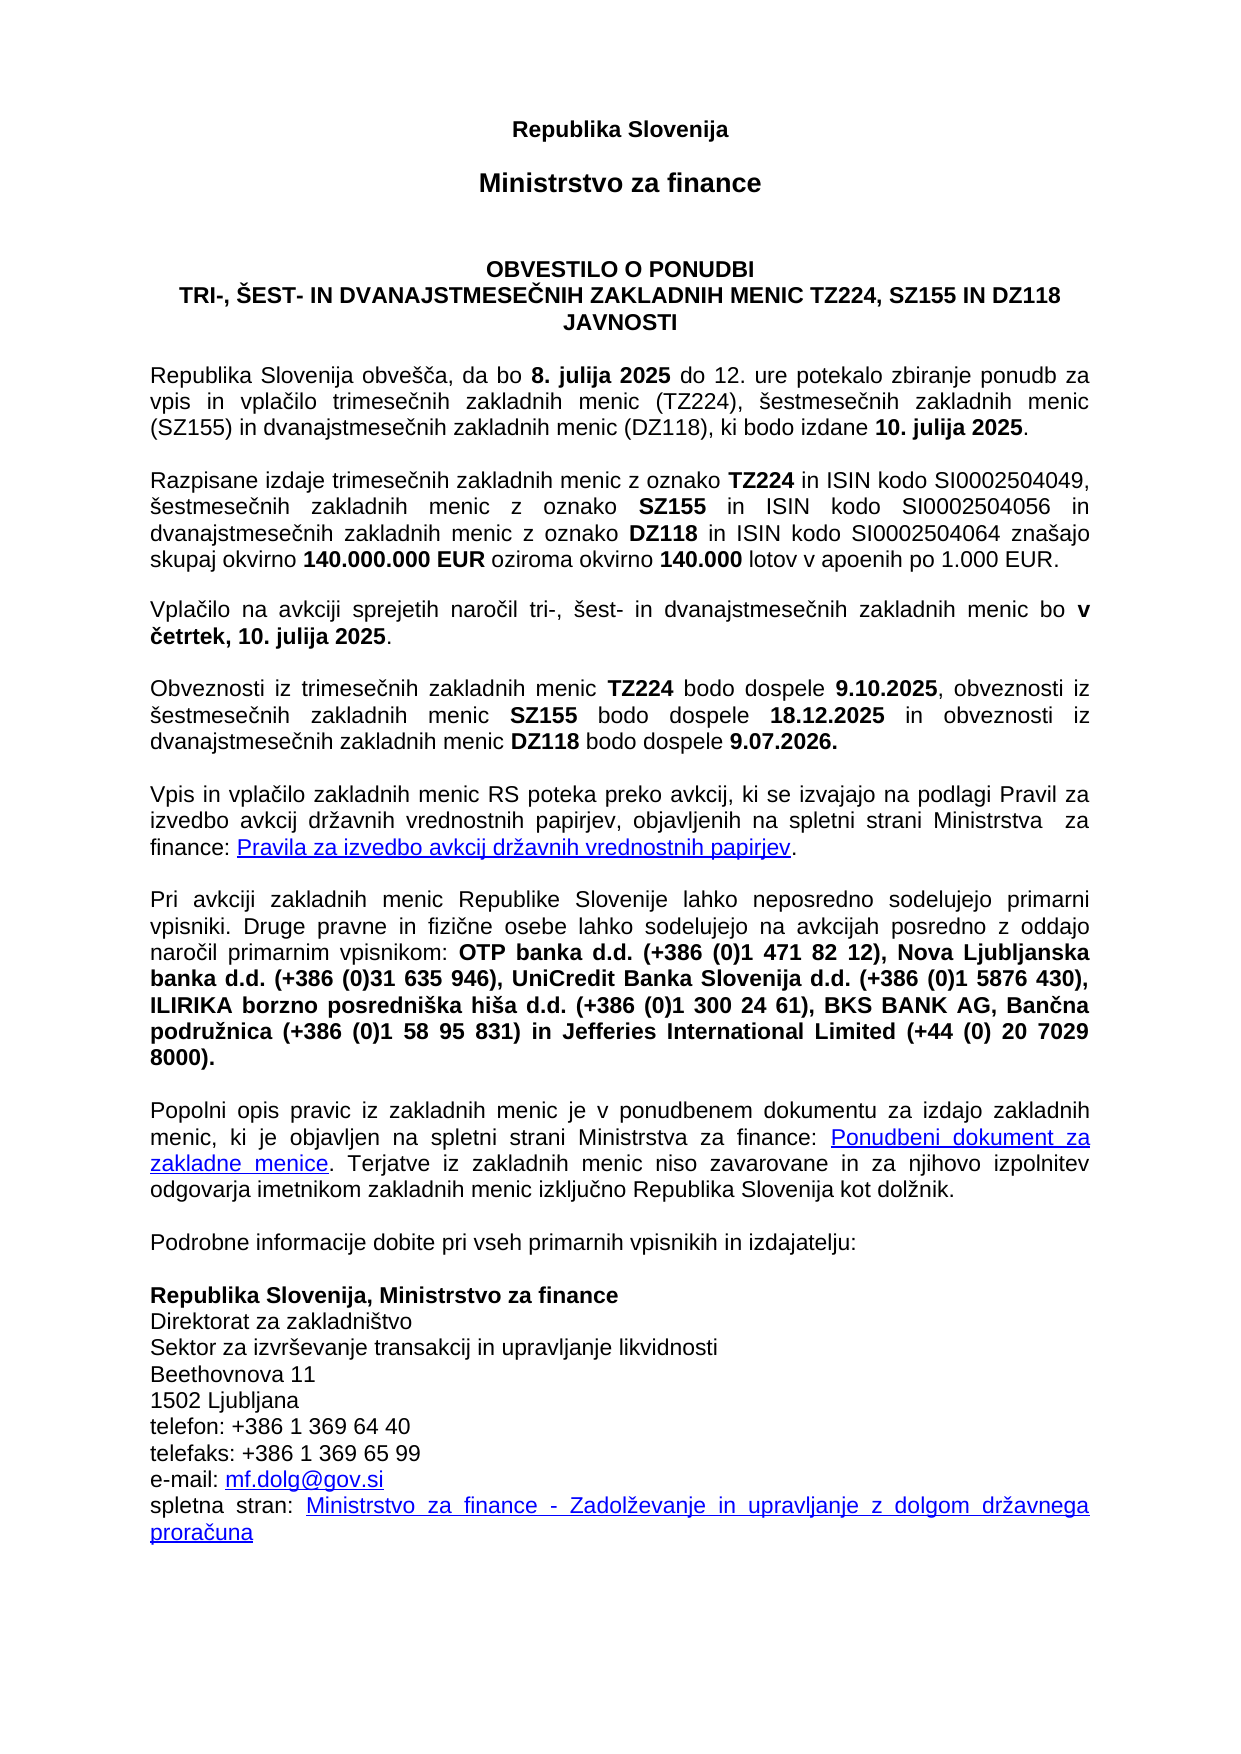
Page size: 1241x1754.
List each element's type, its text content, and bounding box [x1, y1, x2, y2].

text OBVESTILO O PONUDBI [150, 256, 1090, 282]
text telefaks: +386 1 369 65 99 [150, 1440, 1090, 1466]
subtitle Republika Slovenija [150, 116, 1090, 142]
text Sektor za izvrševanje transakcij in upravljanje likvidnosti [150, 1334, 1090, 1361]
text Razpisane izdaje trimesečnih zakladnih menic z oznako TZ224 in ISIN kodo SI0002504049, šestmesečnih zakladnih menic z oznako SZ155 in ISIN kodo SI0002504056 in dvanajstmesečnih zakladnih menic z oznako DZ118 in ISIN kodo SI0002504064 znašajo skupaj okvirno 140.000.000 EUR oziroma okvirno 140.000 lotov v apoenih po 1.000 EUR. [150, 467, 1090, 572]
text telefon: +386 1 369 64 40 [150, 1413, 1090, 1440]
text Podrobne informacije dobite pri vseh primarnih vpisnikih in izdajatelju: [150, 1229, 1090, 1255]
text Vpis in vplačilo zakladnih menic RS poteka preko avkcij, ki se izvajajo na podlagi Pravil za izvedbo avkcij državnih vrednostnih papirjev, objavljenih na spletni strani Ministrstva za finance: Pravila za izvedbo avkcij državnih vrednostnih papirjev. [150, 781, 1090, 860]
text Republika Slovenija, Ministrstvo za finance [150, 1282, 1090, 1308]
text Popolni opis pravic iz zakladnih menic je v ponudbenem dokumentu za izdajo zakladnih menic, ki je objavljen na spletni strani Ministrstva za finance: Ponudbeni dokument za zakladne menice. Terjatve iz zakladnih menic niso zavarovane in za njihovo izpolnitev odgovarja imetnikom zakladnih menic izključno Republika Slovenija kot dolžnik. [150, 1097, 1090, 1202]
text spletna stran: Ministrstvo za finance - Zadolževanje in upravljanje z dolgom državnega proračuna [150, 1492, 1090, 1545]
text Obveznosti iz trimesečnih zakladnih menic TZ224 bodo dospele 9.10.2025, obveznosti iz šestmesečnih zakladnih menic SZ155 bodo dospele 18.12.2025 in obveznosti iz dvanajstmesečnih zakladnih menic DZ118 bodo dospele 9.07.2026. [150, 675, 1090, 754]
text Direktorat za zakladništvo [150, 1308, 1090, 1334]
text Republika Slovenija obvešča, da bo 8. julija 2025 do 12. ure potekalo zbiranje ponudb za vpis in vplačilo trimesečnih zakladnih menic (TZ224), šestmesečnih zakladnih menic (SZ155) in dvanajstmesečnih zakladnih menic (DZ118), ki bodo izdane 10. julija 2025. [150, 362, 1090, 441]
text TRI-, ŠEST- IN DVANAJSTMESEČNIH ZAKLADNIH MENIC TZ224, SZ155 IN DZ118 JAVNOSTI [150, 282, 1090, 335]
text Vplačilo na avkciji sprejetih naročil tri-, šest- in dvanajstmesečnih zakladnih menic bo v četrtek, 10. julija 2025. [150, 596, 1090, 649]
text Beethovnova 11 [150, 1361, 1090, 1387]
subtitle Ministrstvo za finance [150, 167, 1090, 198]
text 1502 Ljubljana [150, 1387, 1090, 1413]
text e-mail: mf.dolg@gov.si [150, 1466, 1090, 1492]
text Pri avkciji zakladnih menic Republike Slovenije lahko neposredno sodelujejo primarni vpisniki. Druge pravne in fizične osebe lahko sodelujejo na avkcijah posredno z oddajo naročil primarnim vpisnikom: OTP banka d.d. (+386 (0)1 471 82 12), Nova Ljubljanska banka d.d. (+386 (0)31 635 946), UniCredit Banka Slovenija d.d. (+386 (0)1 5876 430), ILIRIKA borzno posredniška hiša d.d. (+386 (0)1 300 24 61), BKS BANK AG, Bančna podružnica (+386 (0)1 58 95 831) in Jefferies International Limited (+44 (0) 20 7029 8000). [150, 886, 1090, 1071]
